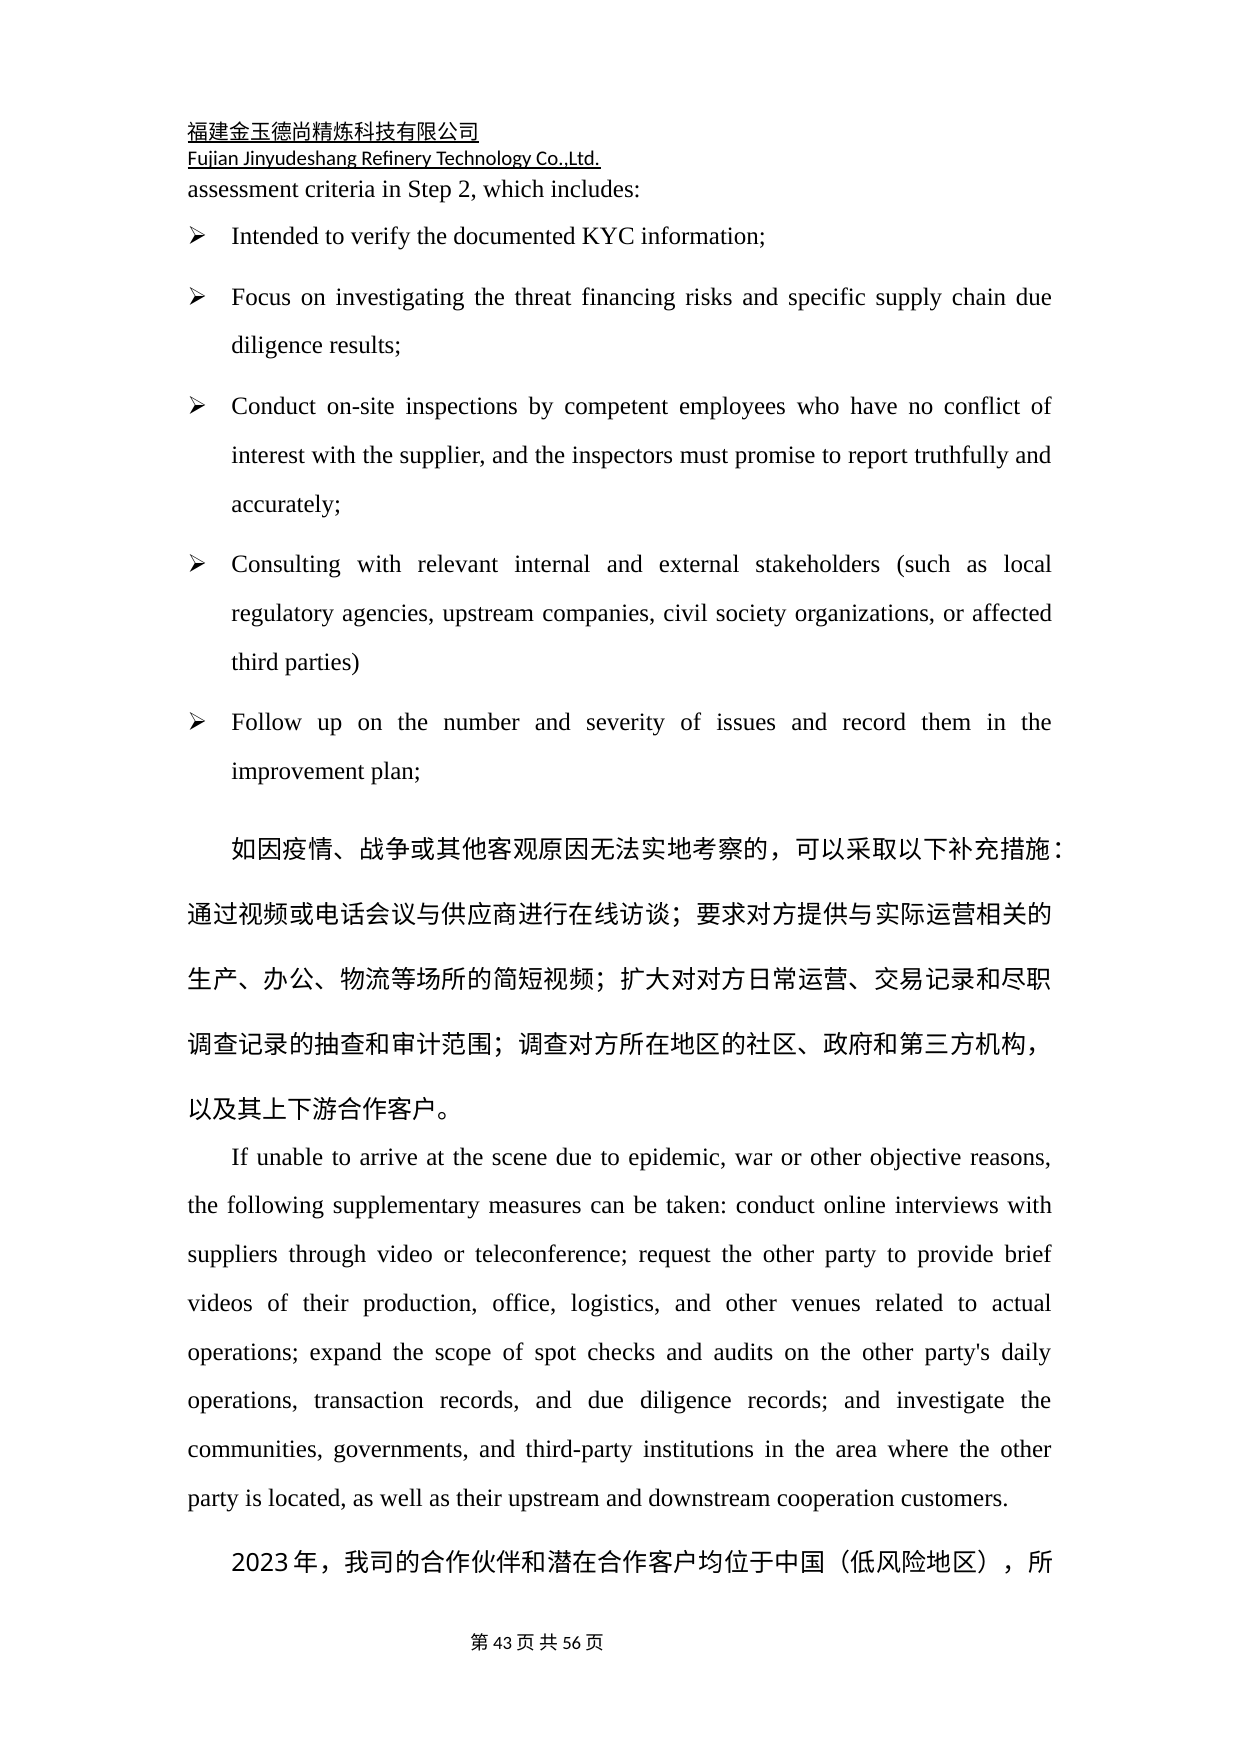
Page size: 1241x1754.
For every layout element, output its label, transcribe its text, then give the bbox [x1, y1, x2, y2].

text We need to conduct on-site inspections before any transactions occur, or at least 6 months after the start of the business relationship. [187, 269, 1053, 351]
list Follow up on the number and severity of issues and record them in the improvement plan; [187, 947, 1053, 1028]
list Conduct on-site inspections by competent employees who have no conflict of interest with the supplier, and the inspectors must promise to report truthfully and accurately; [187, 631, 1053, 761]
list Consulting with relevant internal and external stakeholders (such as local regulatory agencies, upstream companies, civil society organizations, or affected third parties) [187, 789, 1053, 919]
text 如因疫情、战争或其他客观原因无法实地考察的，可以采取以下补充措施：通过视频或电话会议与供应商进行在线访谈；要求对方提供与实际运营相关的生产、办公、物流等场所的简短视频；扩大对对方日常运营、交易记录和尽职调查记录的抽查和审计范围；调查对方所在地区的社区、政府和第三方机构，以及其上下游合作客户。 [187, 1056, 1053, 1381]
list Focus on investigating the threat financing risks and specific supply chain due diligence results; [187, 521, 1053, 602]
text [187, 1381, 1053, 1560]
text Conduct on-site investigation of the supply chain based on the supply chain risk assessment criteria in Step 2, which includes: [187, 365, 1053, 446]
list 根据问题的数量和严重程度予以跟进，并记录在改进计划中； [187, 172, 1053, 237]
list Intended to verify the documented KYC information; [187, 461, 1053, 493]
